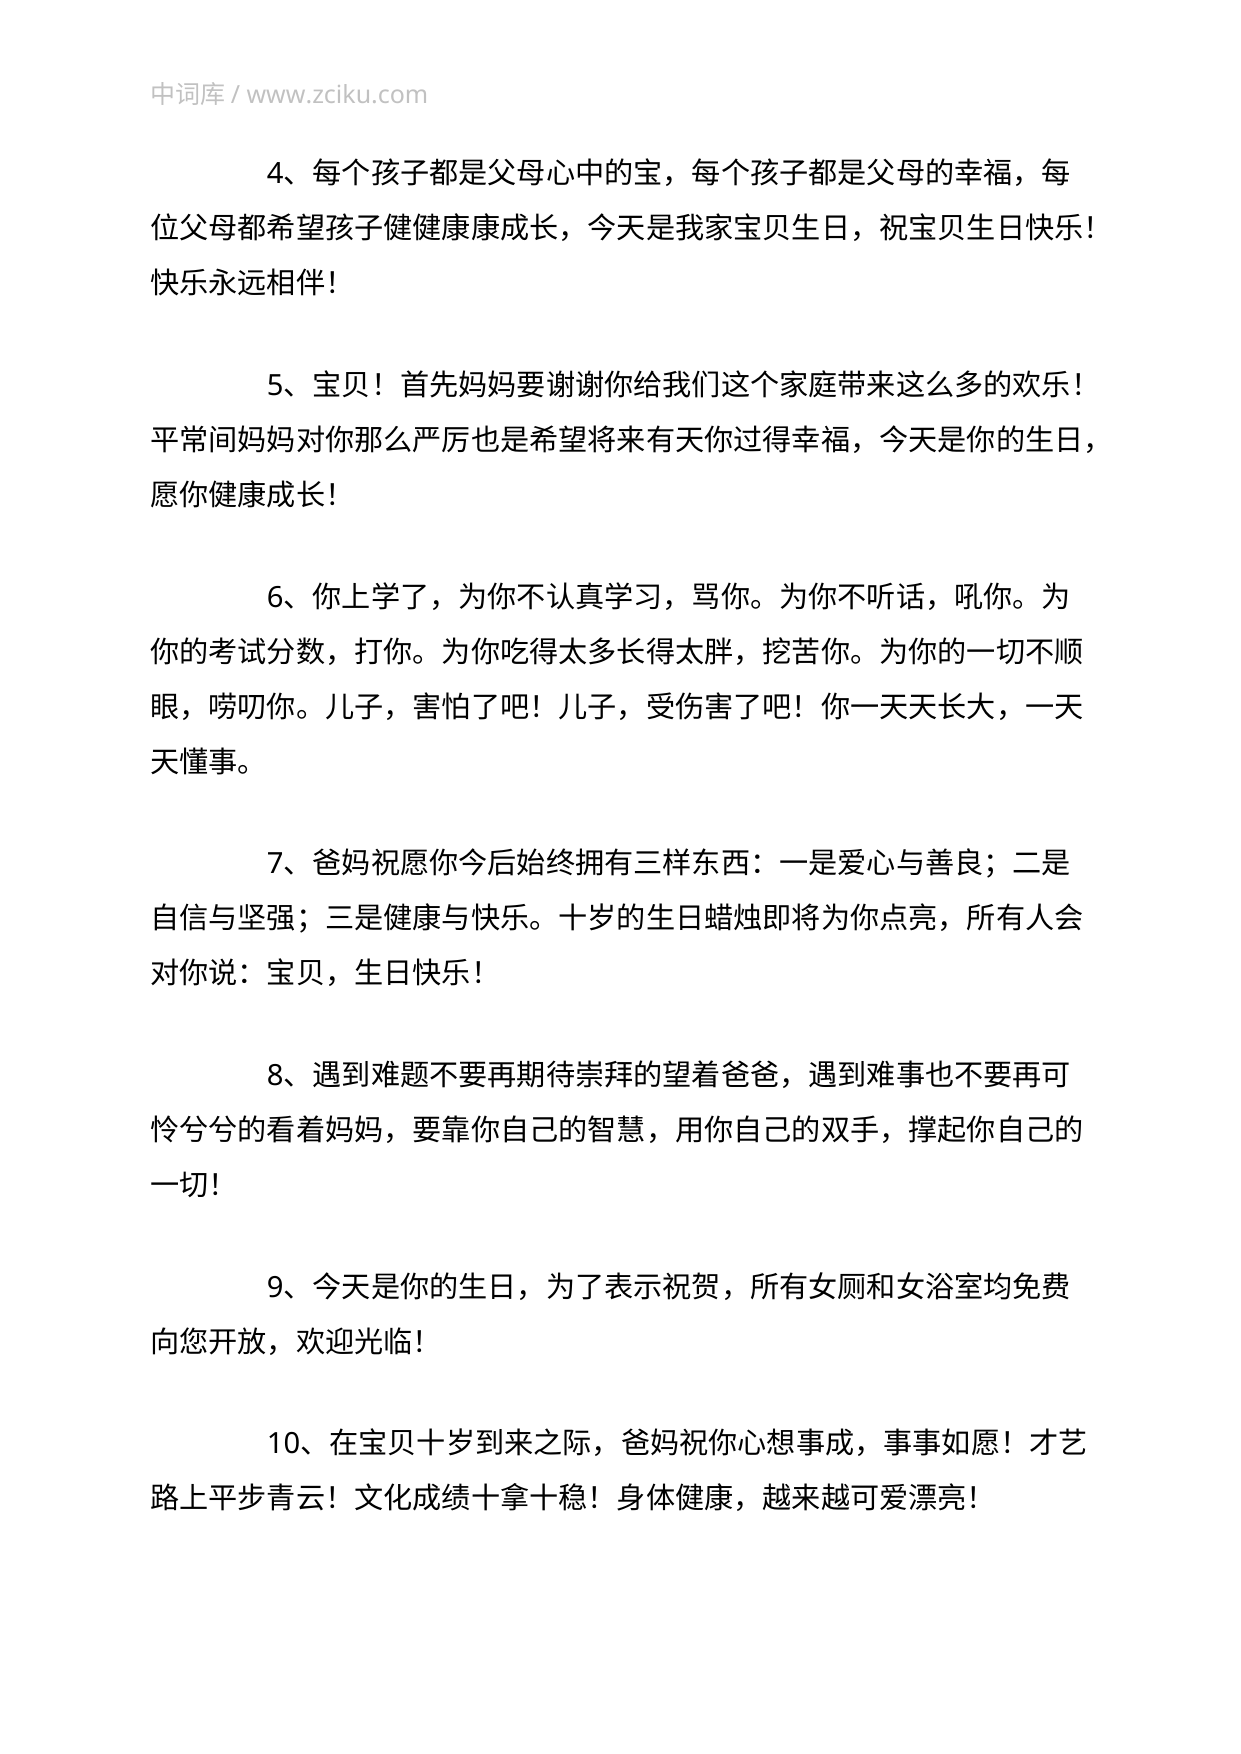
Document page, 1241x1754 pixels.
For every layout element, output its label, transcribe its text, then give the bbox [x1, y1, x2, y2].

text 7、爸妈祝愿你今后始终拥有三样东西：一是爱心与善良；二是自信与坚强；三是健康与快乐。十岁的生日蜡烛即将为你点亮，所有人会对你说：宝贝，生日快乐！ [150, 840, 1090, 992]
text 6、你上学了，为你不认真学习，骂你。为你不听话，吼你。为你的考试分数，打你。为你吃得太多长得太胖，挖苦你。为你的一切不顺眼，唠叨你。儿子，害怕了吧！儿子，受伤害了吧！你一天天长大，一天天懂事。 [150, 573, 1090, 780]
text 8、遇到难题不要再期待崇拜的望着爸爸，遇到难事也不要再可怜兮兮的看着妈妈，要靠你自己的智慧，用你自己的双手，撑起你自己的一切！ [150, 1052, 1090, 1204]
text 10、在宝贝十岁到来之际，爸妈祝你心想事成，事事如愿！才艺路上平步青云！文化成绩十拿十稳！身体健康，越来越可爱漂亮！ [150, 1420, 1090, 1517]
text 4、每个孩子都是父母心中的宝，每个孩子都是父母的幸福，每位父母都希望孩子健健康康成长，今天是我家宝贝生日，祝宝贝生日快乐！快乐永远相伴！ [150, 150, 1090, 302]
text 9、今天是你的生日，为了表示祝贺，所有女厕和女浴室均免费向您开放，欢迎光临！ [150, 1263, 1090, 1361]
text 5、宝贝！首先妈妈要谢谢你给我们这个家庭带来这么多的欢乐！平常间妈妈对你那么严厉也是希望将来有天你过得幸福，今天是你的生日，愿你健康成长！ [150, 362, 1090, 514]
